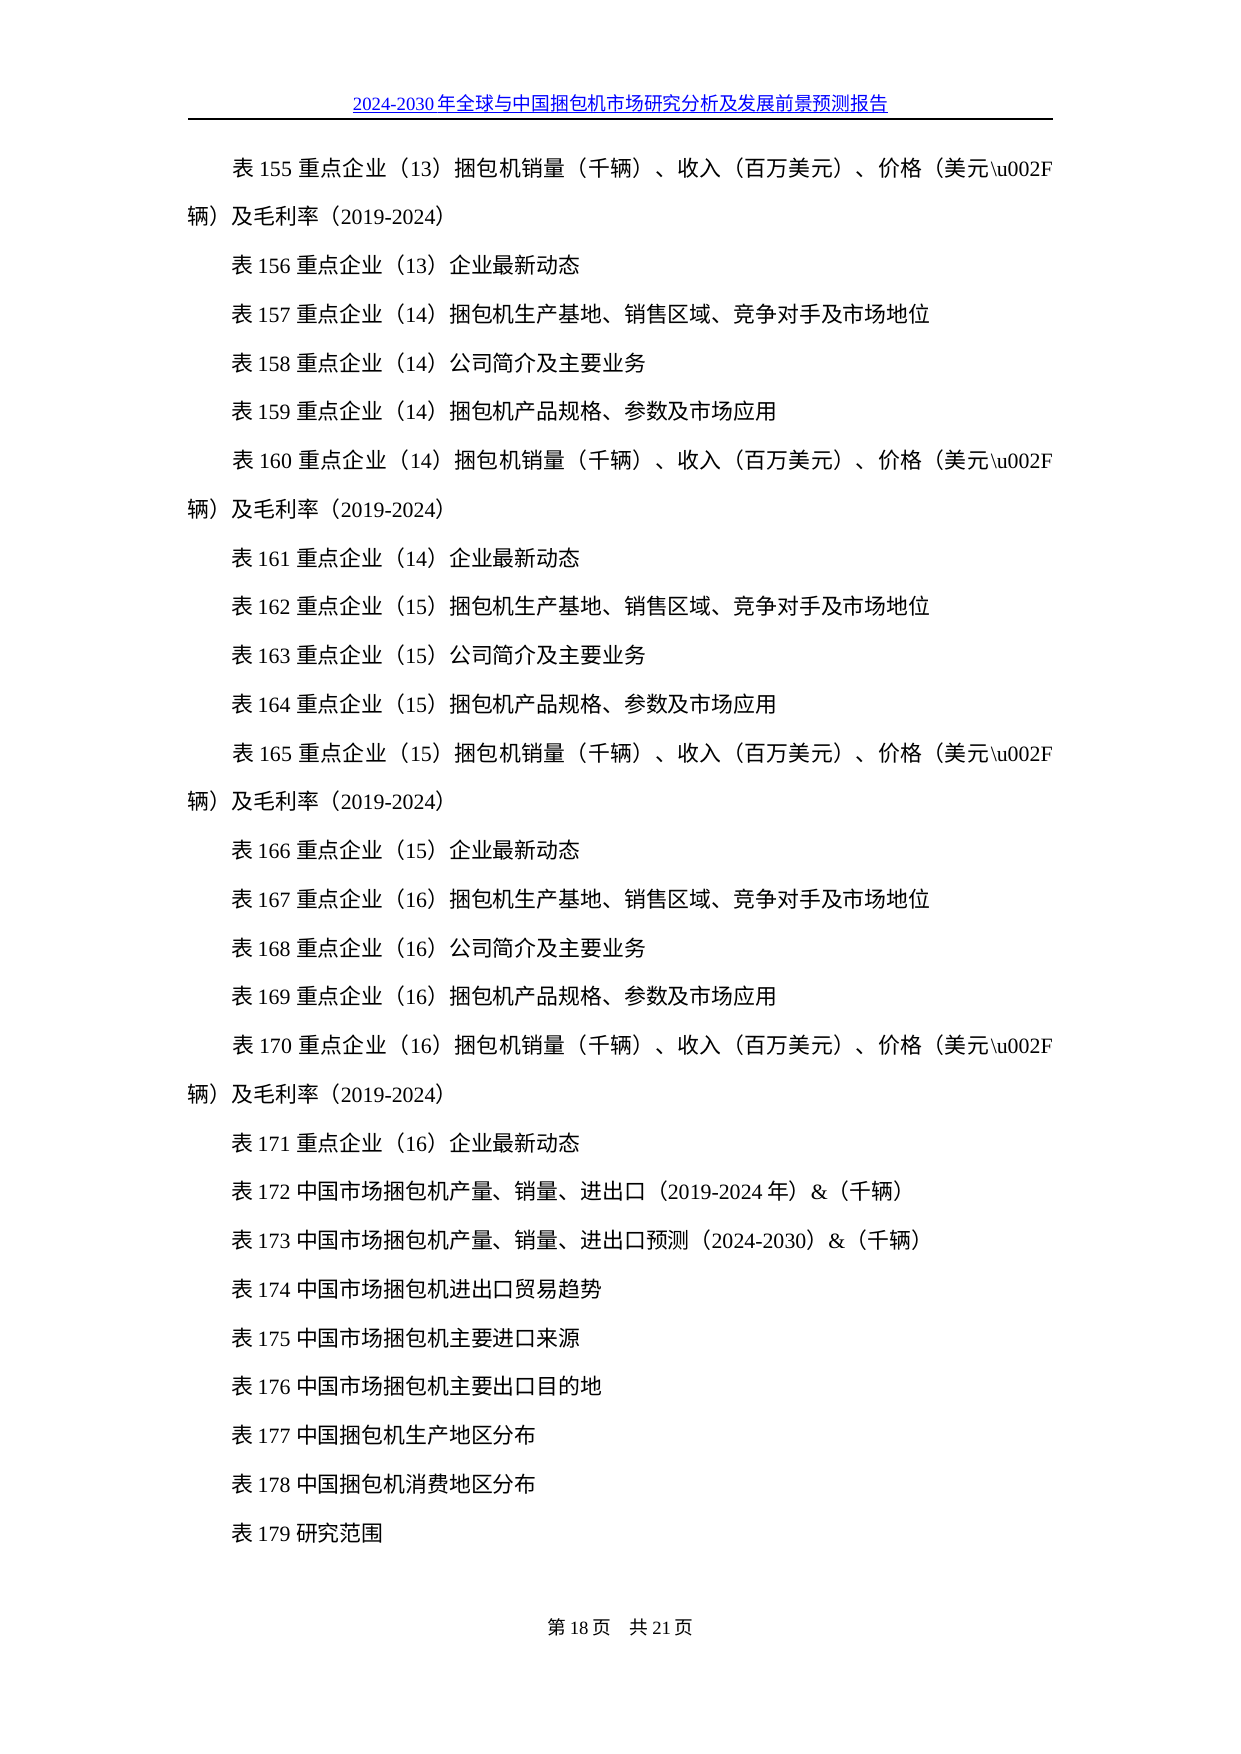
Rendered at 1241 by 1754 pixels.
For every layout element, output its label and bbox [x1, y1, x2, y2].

text [187, 150, 1053, 1548]
